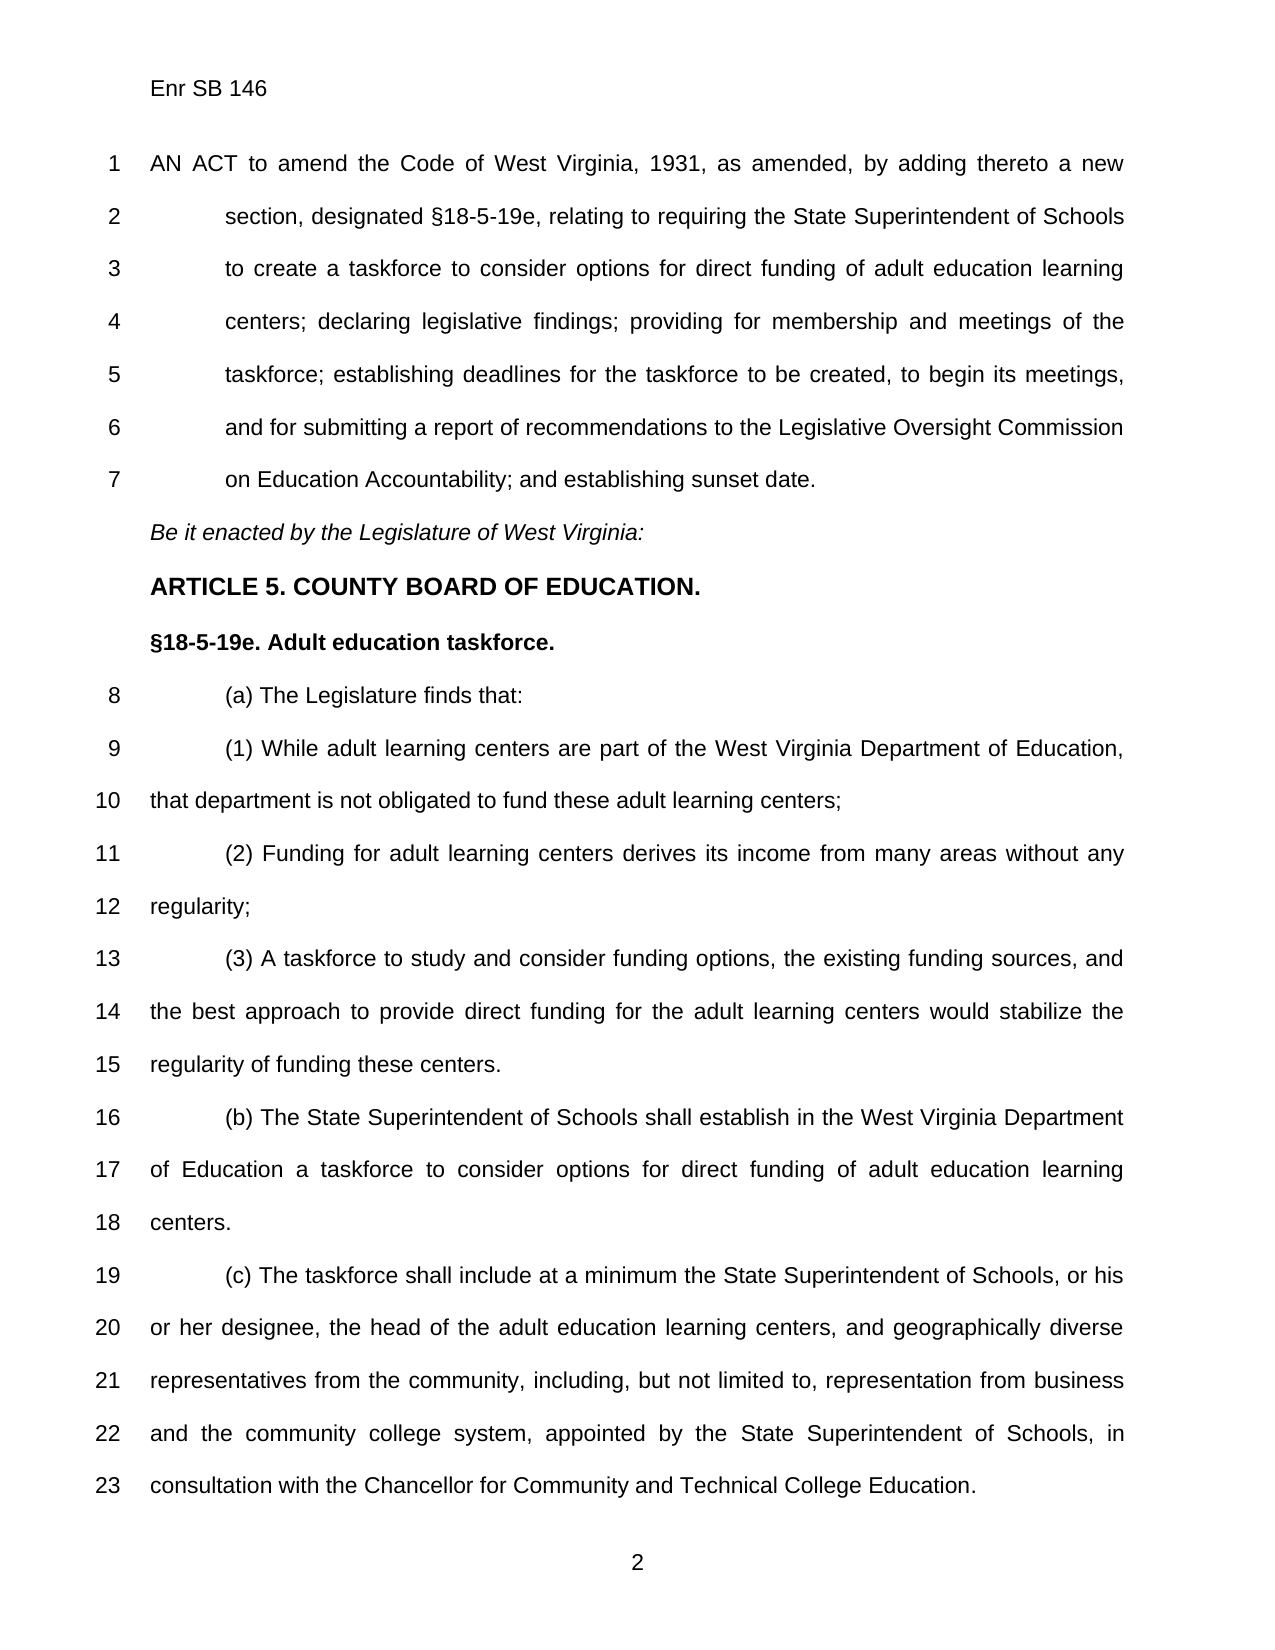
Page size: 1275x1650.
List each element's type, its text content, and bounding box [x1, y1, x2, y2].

text (1) While adult learning centers are part of the West Virginia Department of Education, that department is not obligated to fund these adult learning centers; [150, 734, 1125, 814]
text Be it enacted by the Legislature of West Virginia: [150, 519, 1125, 545]
title AN ACT to amend the Code of West Virginia, 1931, as amended, by adding thereto a new section, designated §18-5-19e, relating to requiring the State Superintendent of Schools to create a taskforce to consider options for direct funding of adult education learning centers; declaring legislative findings; providing for membership and meetings of the taskforce; establishing deadlines for the taskforce to be created, to begin its meetings, and for submitting a report of recommendations to the Legislative Oversight Commission on Education Accountability; and establishing sunset date. [150, 150, 1125, 493]
subtitle ARTICLE 5. COUNTY BOARD OF EDUCATION. [150, 572, 1125, 600]
subtitle §18-5-19e. Adult education taskforce. [150, 629, 1125, 656]
text (3) A taskforce to study and consider funding options, the existing funding sources, and the best approach to provide direct funding for the adult learning centers would stabilize the regularity of funding these centers. [150, 945, 1125, 1077]
text (2) Funding for adult learning centers derives its income from many areas without any regularity; [150, 840, 1125, 919]
text (a) The Legislature finds that: [150, 682, 1125, 708]
text (b) The State Superintendent of Schools shall establish in the West Virginia Department of Education a taskforce to consider options for direct funding of adult education learning centers. [150, 1103, 1125, 1235]
text (c) The taskforce shall include at a minimum the State Superintendent of Schools, or his or her designee, the head of the adult education learning centers, and geographically diverse representatives from the community, including, but not limited to, representation from business and the community college system, appointed by the State Superintendent of Schools, in consultation with the Chancellor for Community and Technical College Education. [150, 1262, 1125, 1499]
